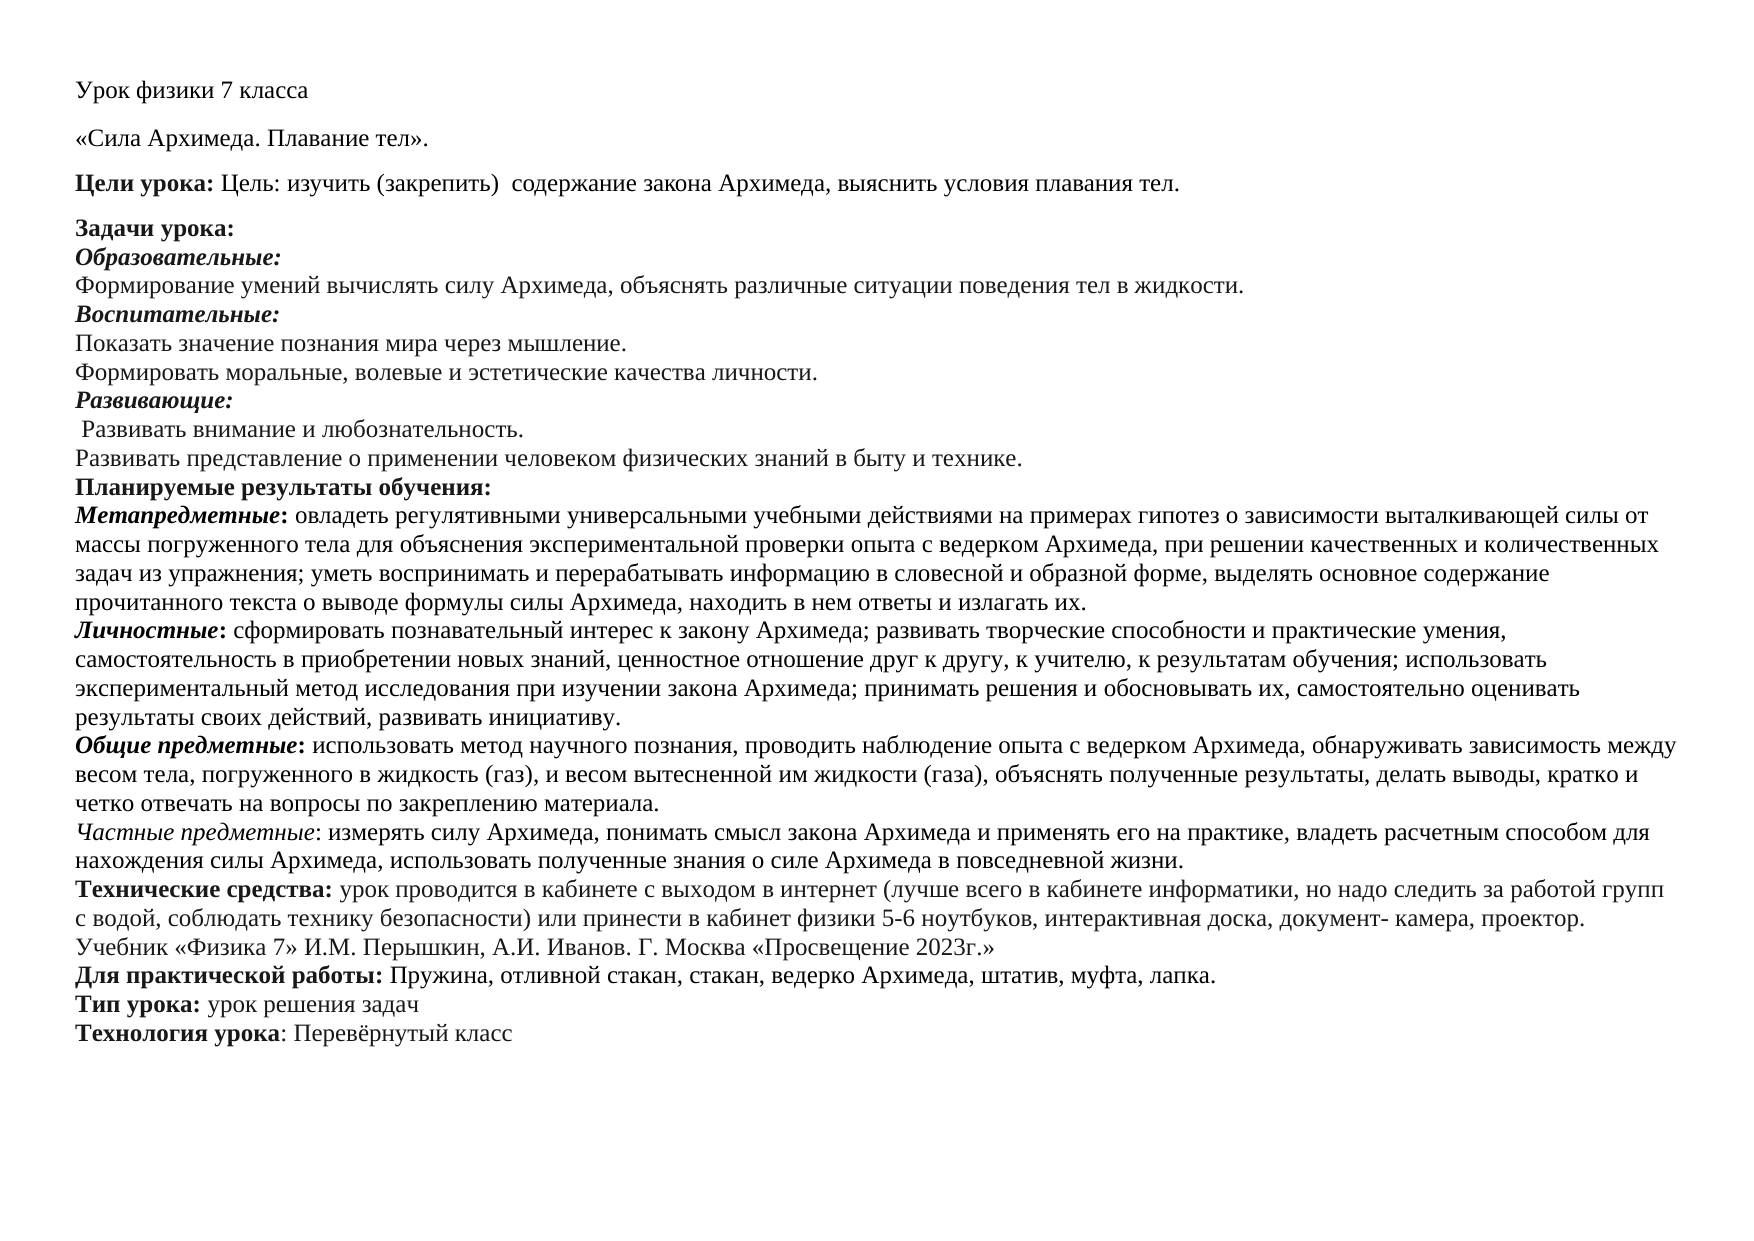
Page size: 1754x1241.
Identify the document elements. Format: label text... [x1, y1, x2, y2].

text Личностные: сформировать познавательный интерес к закону Архимеда; развивать творческие способности и практические умения, самостоятельность в приобретении новых знаний, ценностное отношение друг к другу, к учителю, к результатам обучения; использовать экспериментальный метод исследования при изучении закона Архимеда; принимать решения и обосновывать их, самостоятельно оценивать результаты своих действий, развивать инициативу. [75, 615, 1679, 730]
text Развивающие: [75, 385, 1679, 414]
text Развивать внимание и любознательность. [75, 414, 1679, 443]
text Развивать представление о применении человеком физических знаний в быту и технике. [75, 443, 1679, 472]
text Урок физики 7 класса [75, 75, 1679, 104]
text Метапредметные: овладеть регулятивными универсальными учебными действиями на примерах гипотез о зависимости выталкивающей силы от массы погруженного тела для объяснения экспериментальной проверки опыта с ведерком Архимеда, при решении качественных и количественных задач из упражнения; уметь воспринимать и перерабатывать информацию в словесной и образной форме, выделять основное содержание прочитанного текста о выводе формулы силы Архимеда, находить в нем ответы и излагать их. [75, 500, 1679, 615]
text Формировать моральные, волевые и эстетические качества личности. [75, 357, 1679, 385]
text Задачи урока: [75, 213, 1679, 242]
text Цели урока: Цель: изучить (закрепить) содержание закона Архимеда, выяснить условия плавания тел. [75, 170, 1679, 196]
text «Сила Архимеда. Плавание тел». [75, 123, 1679, 151]
text Воспитательные: [75, 299, 1679, 328]
text Технические средства: урок проводится в кабинете с выходом в интернет (лучше всего в кабинете информатики, но надо следить за работой групп с водой, соблюдать технику безопасности) или принести в кабинет физики 5-6 ноутбуков, интерактивная доска, документ- камера, проектор. Учебник «Физика 7» И.М. Перышкин, А.И. Иванов. Г. Москва «Просвещение 2023г.» [75, 874, 1679, 960]
text Общие предметные: использовать метод научного познания, проводить наблюдение опыта с ведерком Архимеда, обнаруживать зависимость между [75, 730, 1679, 759]
text Частные предметные: измерять силу Архимеда, понимать смысл закона Архимеда и применять его на практике, владеть расчетным способом для нахождения силы Архимеда, использовать полученные знания о силе Архимеда в повседневной жизни. [75, 817, 1679, 874]
text Планируемые результаты обучения: [75, 472, 1679, 500]
text Технология урока: Перевёрнутый класс [75, 1018, 1679, 1047]
text Для практической работы: Пружина, отливной стакан, стакан, ведерко Архимеда, штатив, муфта, лапка. [75, 960, 1679, 989]
text весом тела, погруженного в жидкость (газ), и весом вытесненной им жидкости (газа), объяснять полученные результаты, делать выводы, кратко и четко отвечать на вопросы по закреплению материала. [75, 759, 1679, 817]
text Формирование умений вычислять силу Архимеда, объяснять различные ситуации поведения тел в жидкости. [75, 270, 1679, 299]
text Образовательные: [75, 242, 1679, 270]
text Тип урока: урок решения задач [75, 989, 1679, 1018]
text Показать значение познания мира через мышление. [75, 328, 1679, 357]
